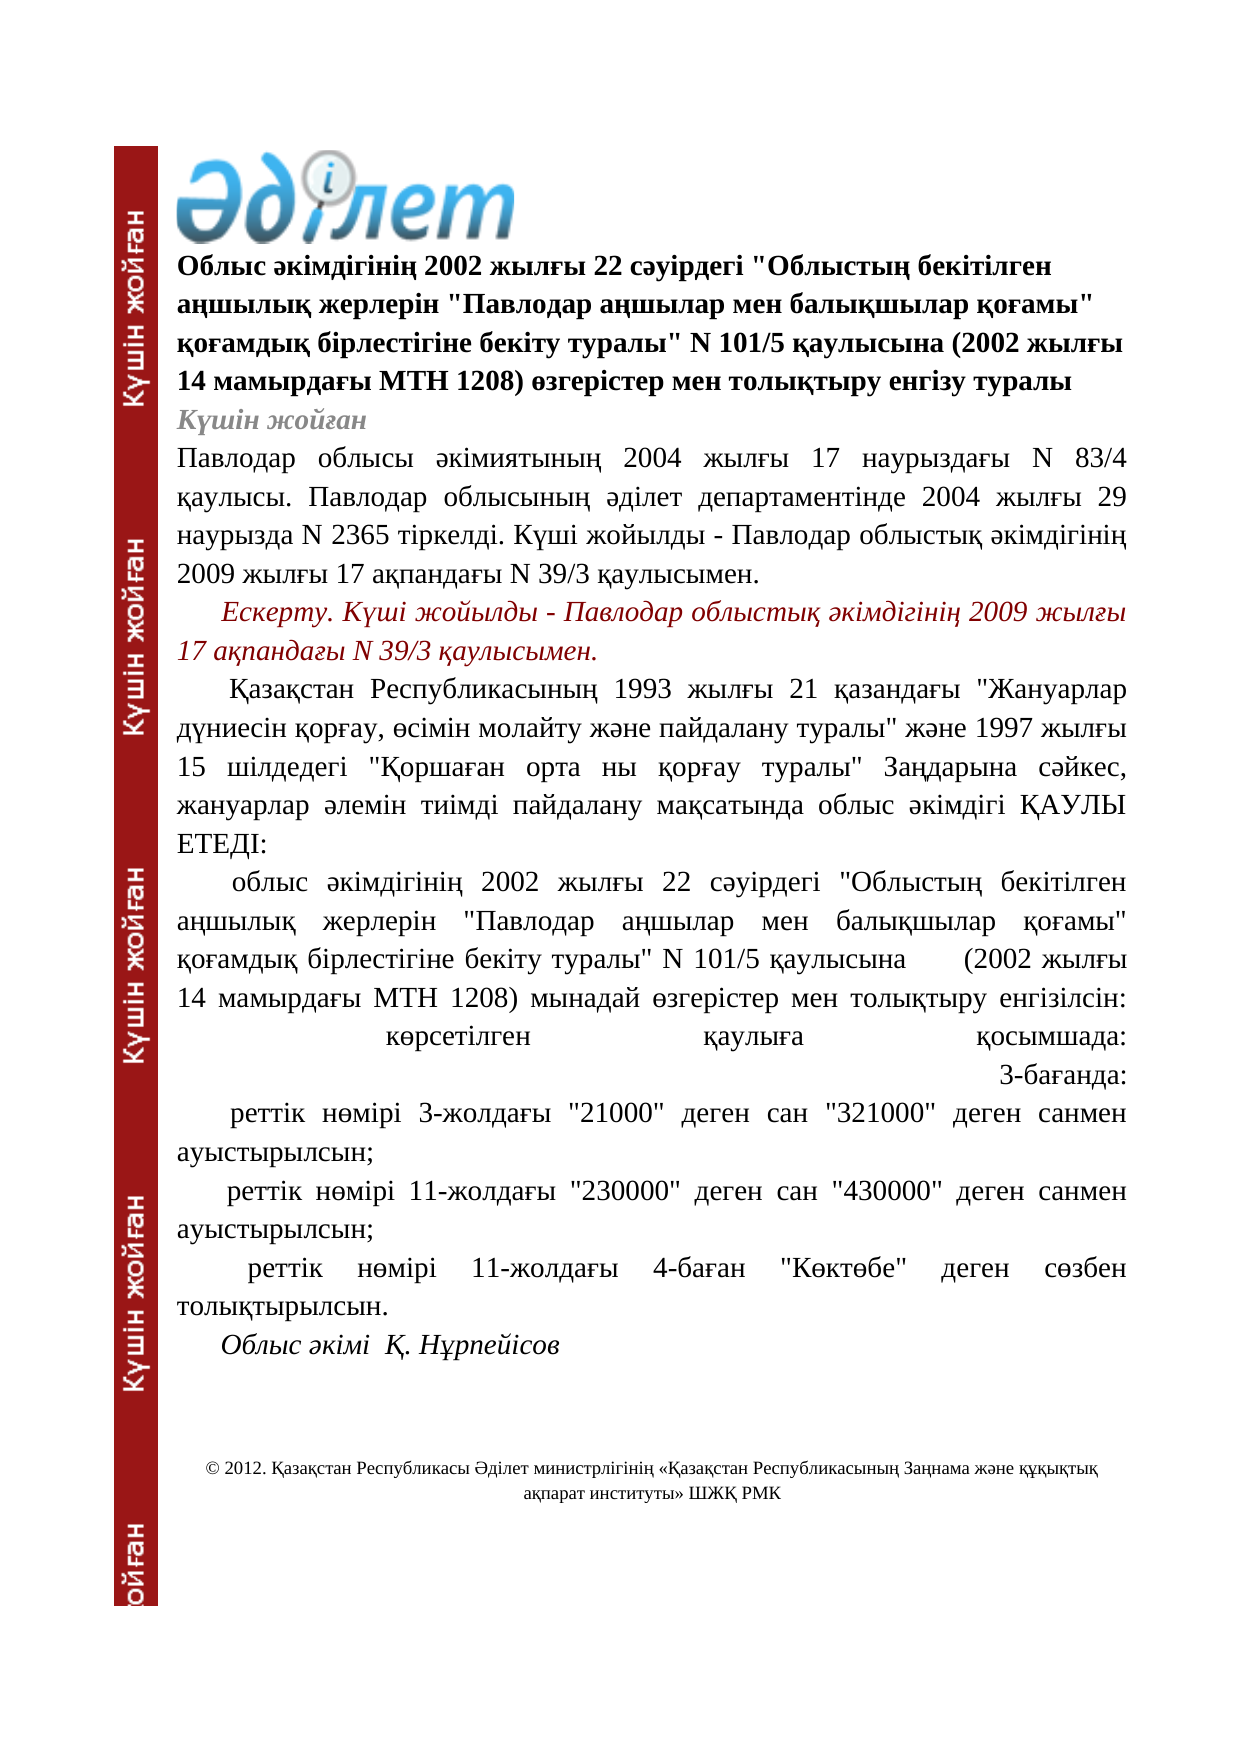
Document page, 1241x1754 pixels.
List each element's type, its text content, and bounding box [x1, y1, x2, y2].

picture [114, 397, 158, 402]
picture [114, 435, 158, 440]
text Қазақстан Республикасының 1993 жылғы 21 қазандағы "Жануарлар дүниесiн қорғау, өсiмiн молайту және пайдалану туралы" және 1997 жылғы 15 шiлдедегi "Қоршаған орта ны қорғау туралы" Заңдарына сәйкес, жануарлар әлемiн тиiмдi пайдалану мақсатында облыс әкiмдiгi ҚАУЛЫ ЕТЕДI: [112, 672, 1128, 859]
picture [114, 589, 158, 594]
picture [114, 1503, 158, 1606]
text Облыс әкiмдiгiнiң 2002 жылғы 22 сәуiрдегi "Облыстың бекiтiлген аңшылық жерлерiн "Павлодар аңшылар мен балықшылар қоғамы" қоғамдық бiрлестiгiне бекiту туралы" N 101/5 қаулысына (2002 жылғы 14 мамырдағы МТН 1208) өзгерiстер мен толықтыру енгiзу туралы [112, 248, 1128, 397]
picture [114, 146, 158, 248]
picture [114, 1322, 158, 1327]
picture [114, 667, 158, 672]
text облыс әкiмдiгiнiң 2002 жылғы 22 сәуiрдегi "Облыстың бекiтiлген аңшылық жерлерiн "Павлодар аңшылар мен балықшылар қоғамы" қоғамдық бiрлестiгiне бекiту туралы" N 101/5 қаулысына (2002 жылғы 14 мамырдағы МТН 1208) мынадай өзгерiстер мен толықтыру енгiзiлсiн: көрсетiлген қаулыға қосымшада: 3-бағанда: реттiк нөмiрi 3-жолдағы "21000" деген сан "321000" деген санмен ауыстырылсын; реттiк нөмiрi 11-жолдағы "230000" деген сан "430000" деген санмен ауыстырылсын; реттiк нөмiрi 11-жолдағы 4-баған "Көктөбе" деген сөзбен толықтырылсын. [112, 864, 1128, 1322]
picture [114, 859, 158, 864]
text Күшін жойған [112, 402, 1128, 435]
text © 2012. Қазақстан Республикасы Әділет министрлігінің «Қазақстан Республикасының Заңнама және құқықтық ақпарат институты» ШЖҚ РМК [112, 1457, 1128, 1503]
text Павлодар облысы әкімиятының 2004 жылғы 17 наурыздағы N 83/4 қаулысы. Павлодар облысының әділет департаментінде 2004 жылғы 29 наурызда N 2365 тіркелді. Күші жойылды - Павлодар облыстық әкімдігінің 2009 жылғы 17 ақпандағы N 39/3 қаулысымен. [112, 440, 1128, 589]
picture [114, 1360, 158, 1457]
text Облыс әкiмi Қ. Нұрпейiсов [112, 1327, 1128, 1360]
picture [176, 150, 515, 244]
text Ескерту. Күші жойылды - Павлодар облыстық әкімдігінің 2009 жылғы 17 ақпандағы N 39/3 қаулысымен. [112, 594, 1128, 667]
